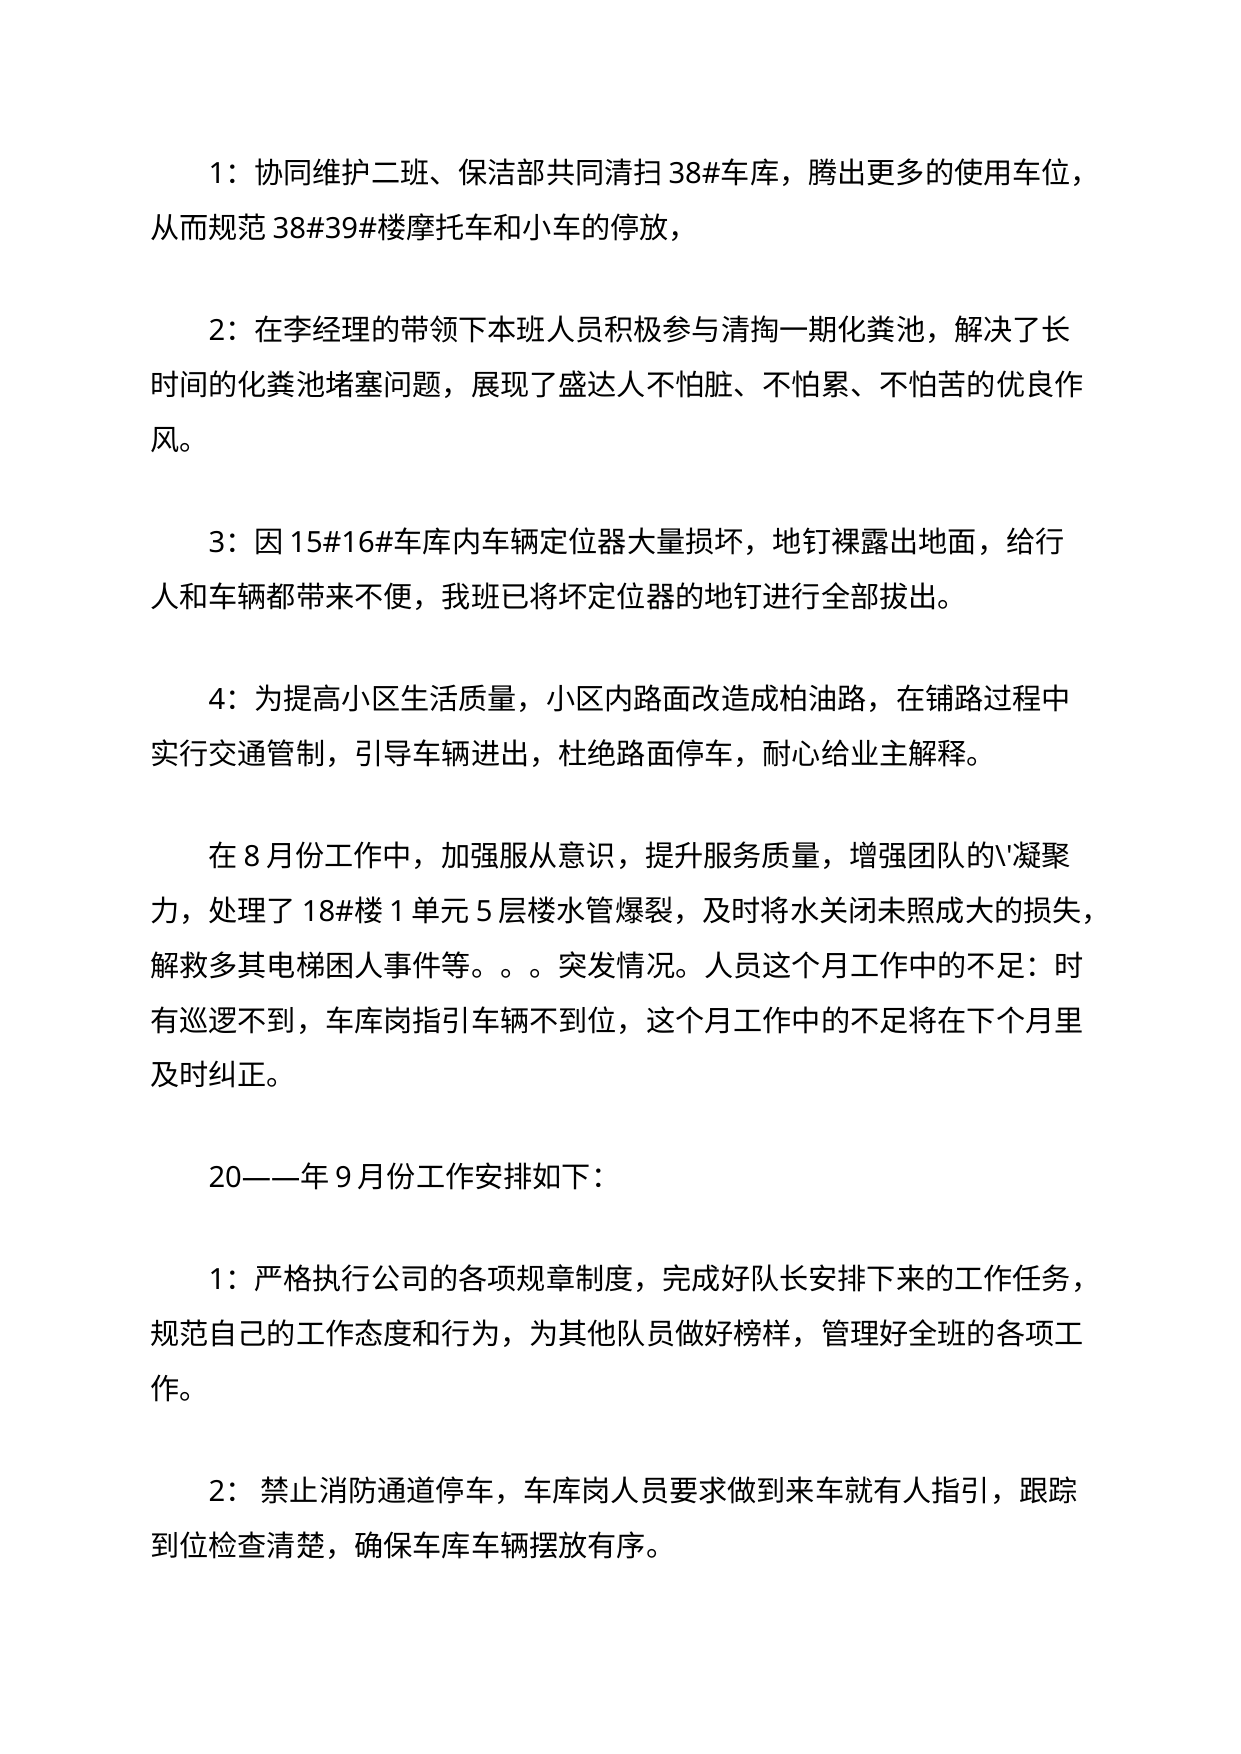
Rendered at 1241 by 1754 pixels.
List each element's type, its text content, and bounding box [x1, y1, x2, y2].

text 1：严格执行公司的各项规章制度，完成好队长安排下来的工作任务，规范自己的工作态度和行为，为其他队员做好榜样，管理好全班的各项工作。 [150, 1256, 1090, 1408]
text 4：为提高小区生活质量，小区内路面改造成柏油路，在铺路过程中实行交通管制，引导车辆进出，杜绝路面停车，耐心给业主解释。 [150, 675, 1090, 773]
text 在8月份工作中，加强服从意识，提升服务质量，增强团队的\'凝聚力，处理了18#楼1单元5层楼水管爆裂，及时将水关闭未照成大的损失，解救多其电梯困人事件等。。。突发情况。人员这个月工作中的不足：时有巡逻不到，车库岗指引车辆不到位，这个月工作中的不足将在下个月里及时纠正。 [150, 832, 1090, 1094]
text 3：因15#16#车库内车辆定位器大量损坏，地钉裸露出地面，给行人和车辆都带来不便，我班已将坏定位器的地钉进行全部拔出。 [150, 519, 1090, 616]
text 20——年9月份工作安排如下： [150, 1154, 1090, 1196]
text 1：协同维护二班、保洁部共同清扫38#车库，腾出更多的使用车位，从而规范38#39#楼摩托车和小车的停放， [150, 150, 1090, 247]
text 2：在李经理的带领下本班人员积极参与清掏一期化粪池，解决了长时间的化粪池堵塞问题，展现了盛达人不怕脏、不怕累、不怕苦的优良作风。 [150, 307, 1090, 459]
text 2： 禁止消防通道停车，车库岗人员要求做到来车就有人指引，跟踪到位检查清楚，确保车库车辆摆放有序。 [150, 1467, 1090, 1565]
